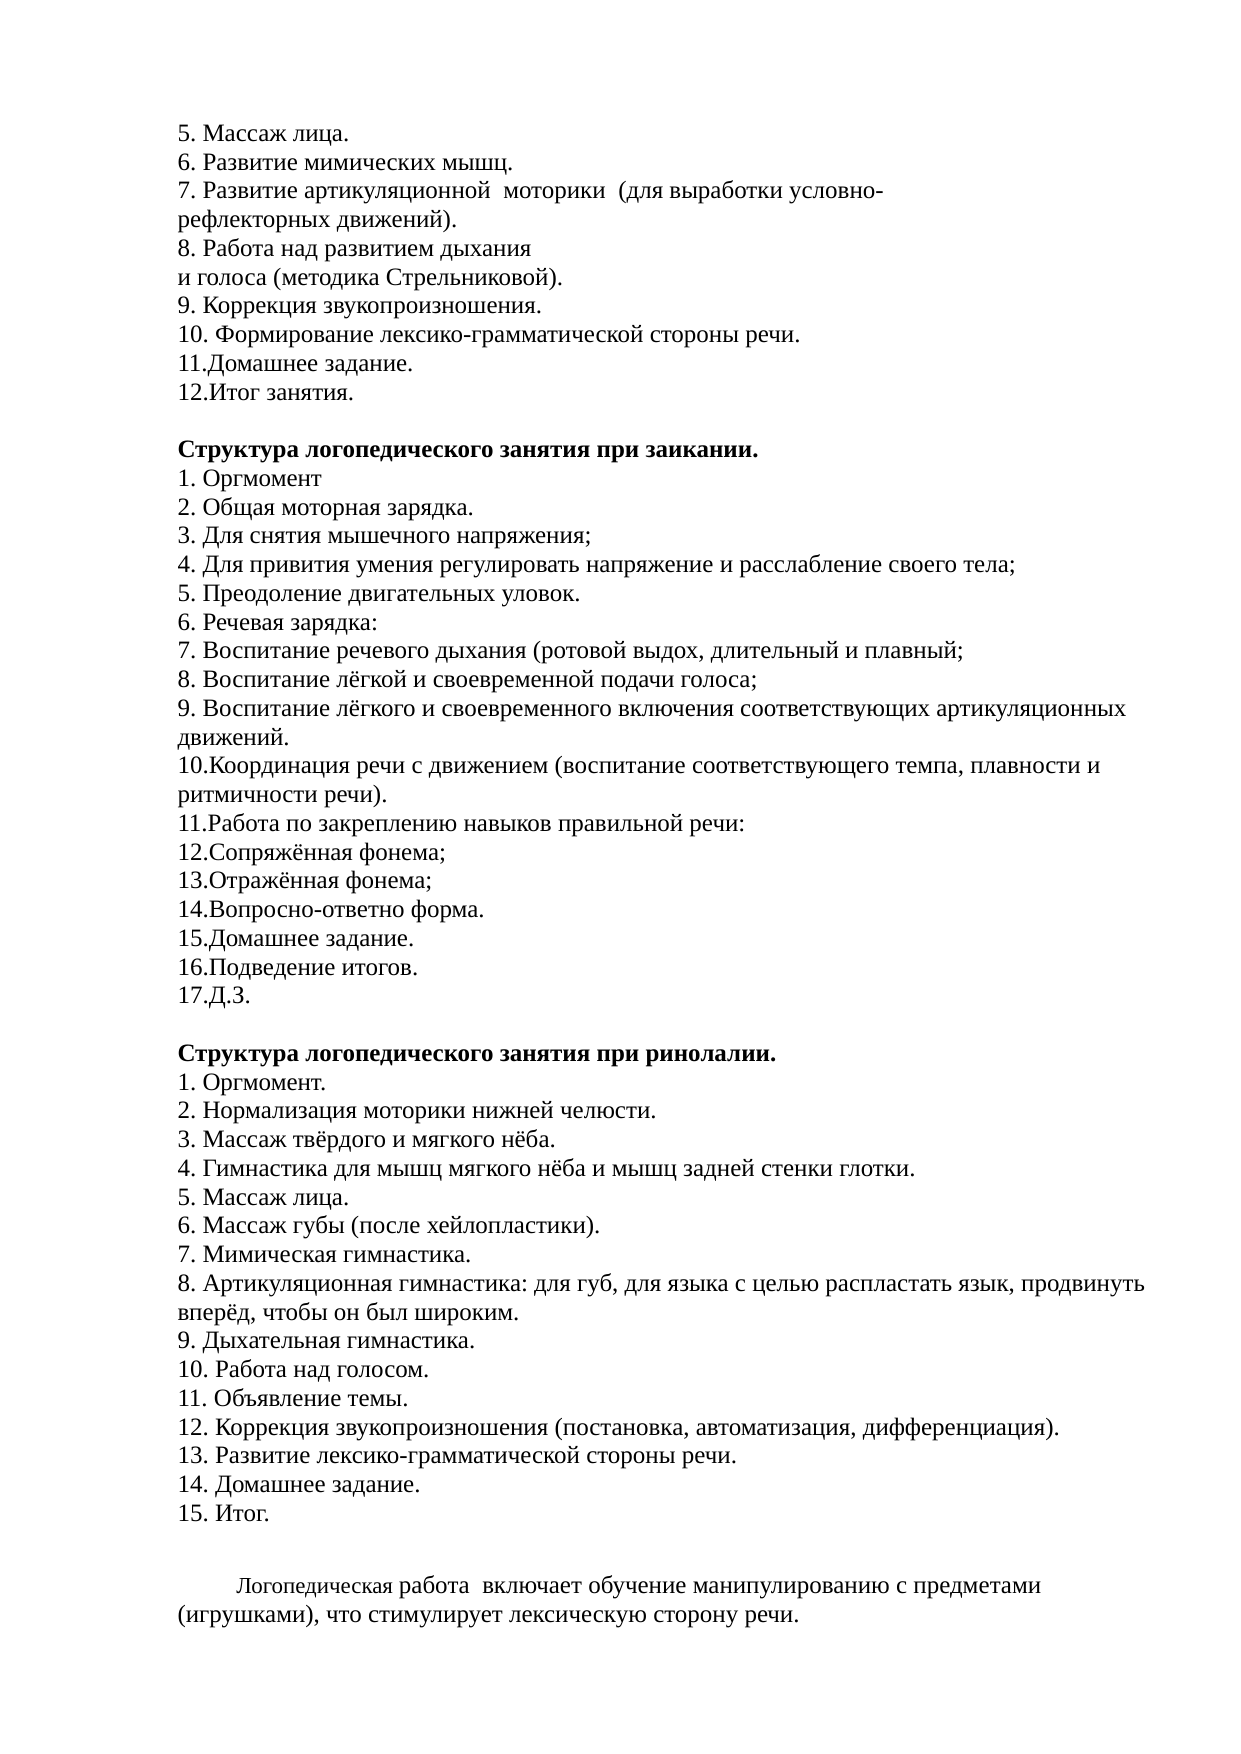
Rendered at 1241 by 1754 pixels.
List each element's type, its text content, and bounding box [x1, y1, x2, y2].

text 4. Гимнастика для мышц мягкого нёба и мышц задней стенки глотки. [177, 1153, 1152, 1182]
text 8. Работа над развитием дыхания [177, 233, 1152, 262]
text 8. Артикуляционная гимнастика: для губ, для языка с целью распластать язык, продвинуть вперёд, чтобы он был широким. [177, 1268, 1152, 1326]
text 11.Домашнее задание. [177, 348, 1152, 377]
text Структура логопедического занятия при заикании. [177, 434, 1152, 463]
text 3. Массаж твёрдого и мягкого нёба. [177, 1124, 1152, 1153]
text 15. Итог. [177, 1498, 1152, 1527]
text 9. Коррекция звукопроизношения. [177, 291, 1152, 319]
text 6. Массаж губы (после хейлопластики). [177, 1211, 1152, 1239]
text 5. Массаж лица. [177, 118, 1152, 147]
text 15.Домашнее задание. [177, 923, 1152, 952]
text 6. Речевая зарядка: [177, 607, 1152, 636]
text 14. Домашнее задание. [177, 1469, 1152, 1498]
text 9. Воспитание лёгкого и своевременного включения соответствующих артикуляционных движений. [177, 693, 1152, 751]
text и голоса (методика Стрельниковой). [177, 262, 1152, 291]
text рефлекторных движений). [177, 204, 1152, 233]
text 8. Воспитание лёгкой и своевременной подачи голоса; [177, 664, 1152, 693]
text 9. Дыхательная гимнастика. [177, 1326, 1152, 1354]
text 12. Коррекция звукопроизношения (постановка, автоматизация, дифференциация). [177, 1412, 1152, 1441]
text 11. Объявление темы. [177, 1383, 1152, 1412]
text 17.Д.З. [177, 981, 1152, 1009]
text 12.Сопряжённая фонема; [177, 837, 1152, 866]
text 6. Развитие мимических мышц. [177, 147, 1152, 176]
text 13. Развитие лексико-грамматической стороны речи. [177, 1441, 1152, 1469]
text 7. Мимическая гимнастика. [177, 1239, 1152, 1268]
text 10. Формирование лексико-грамматической стороны речи. [177, 319, 1152, 348]
text 2. Нормализация моторики нижней челюсти. [177, 1096, 1152, 1124]
text Структура логопедического занятия при ринолалии. [177, 1038, 1152, 1067]
text 7. Воспитание речевого дыхания (ротовой выдох, длительный и плавный; [177, 636, 1152, 664]
text 11.Работа по закреплению навыков правильной речи: [177, 808, 1152, 837]
text 1. Оргмомент. [177, 1067, 1152, 1096]
text 14.Вопросно-ответно форма. [177, 894, 1152, 923]
text 5. Массаж лица. [177, 1182, 1152, 1211]
text 5. Преодоление двигательных уловок. [177, 578, 1152, 607]
text 7. Развитие артикуляционной моторики (для выработки условно- [177, 176, 1152, 204]
text 16.Подведение итогов. [177, 952, 1152, 981]
text 10. Работа над голосом. [177, 1354, 1152, 1383]
text 1. Оргмомент [177, 463, 1152, 492]
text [177, 1570, 1152, 1627]
text 12.Итог занятия. [177, 377, 1152, 406]
text 3. Для снятия мышечного напряжения; [177, 521, 1152, 549]
text 13.Отражённая фонема; [177, 866, 1152, 894]
text 10.Координация речи с движением (воспитание соответствующего темпа, плавности и ритмичности речи). [177, 751, 1152, 808]
text 4. Для привития умения регулировать напряжение и расслабление своего тела; [177, 549, 1152, 578]
text 2. Общая моторная зарядка. [177, 492, 1152, 521]
